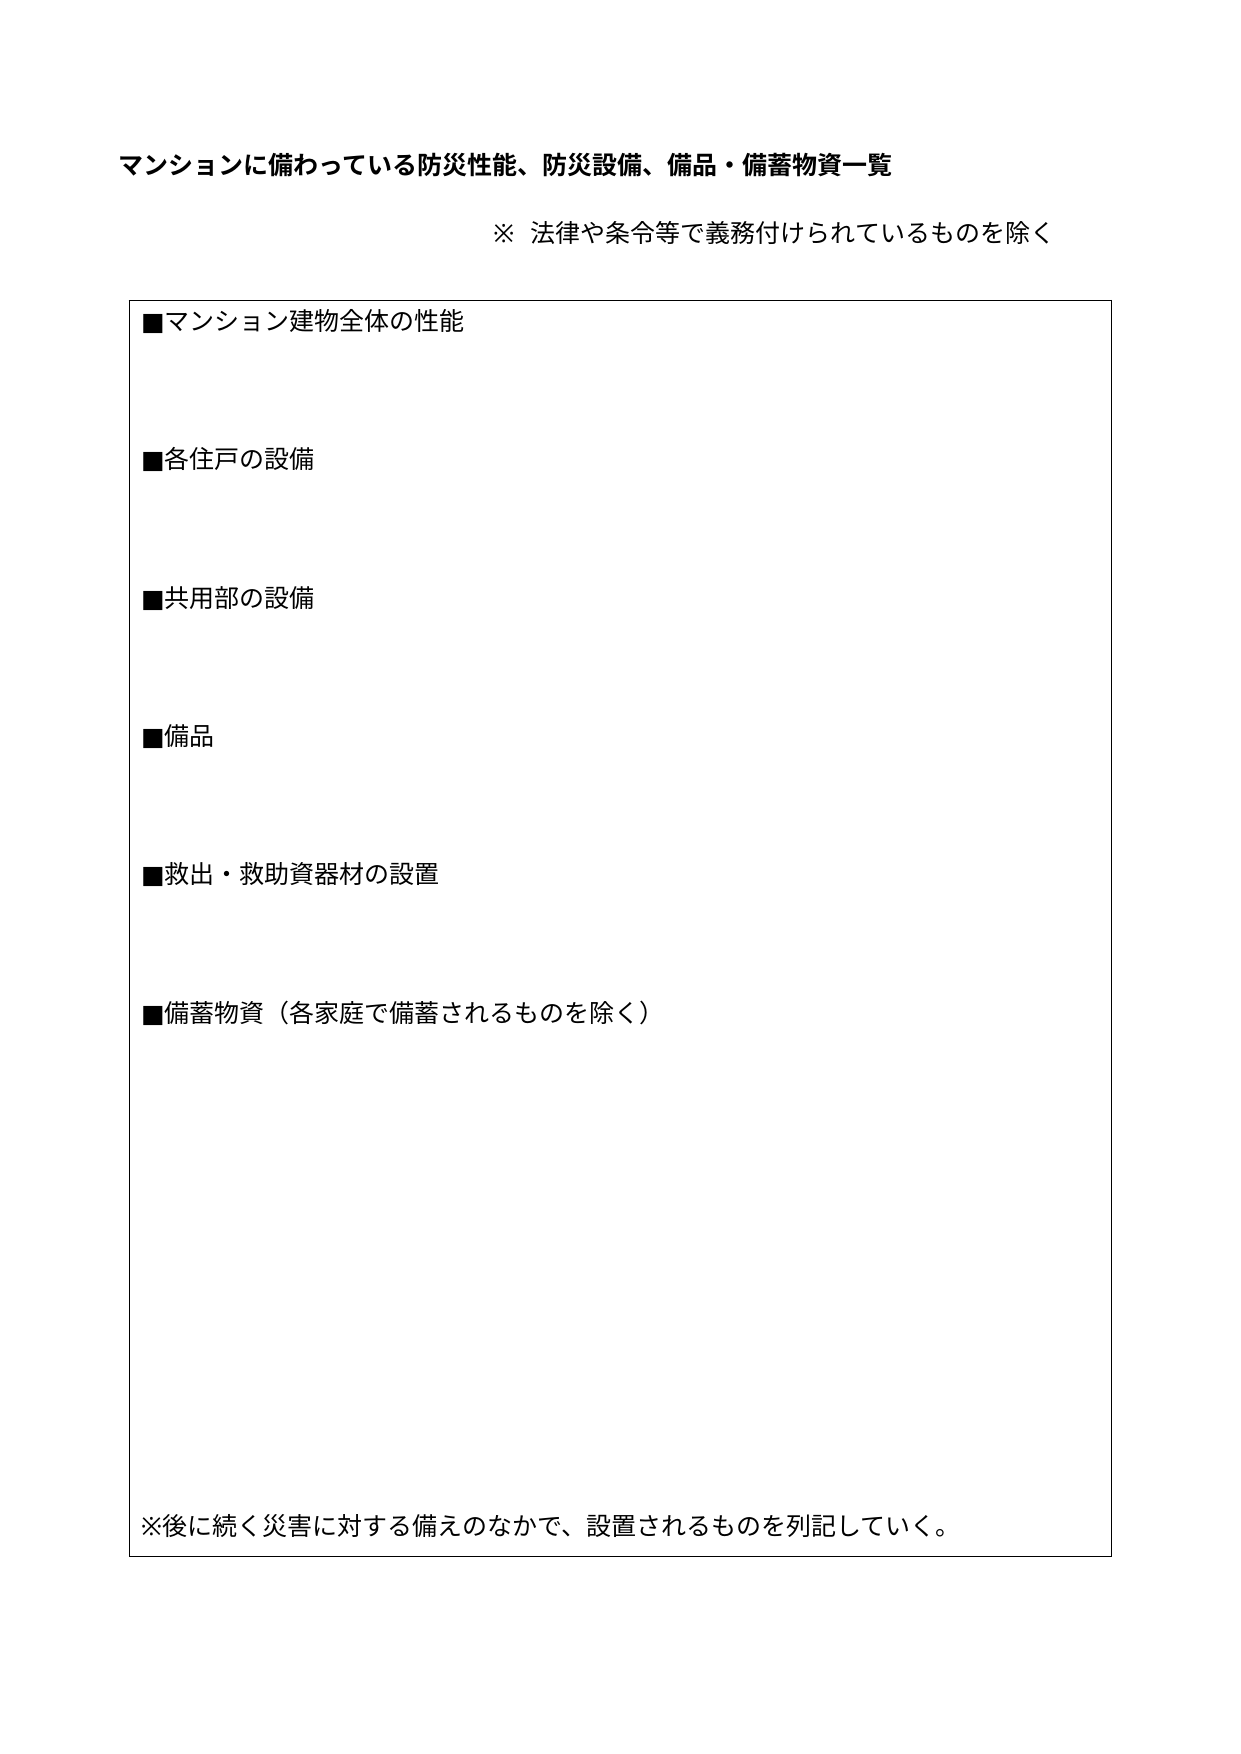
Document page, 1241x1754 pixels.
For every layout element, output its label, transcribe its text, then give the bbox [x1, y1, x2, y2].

text マンションに備わっている防災性能、防災設備、備品・備蓄物資一覧 [118, 130, 1122, 198]
list 法律や条令等で義務付けられているものを除く [493, 198, 1122, 266]
